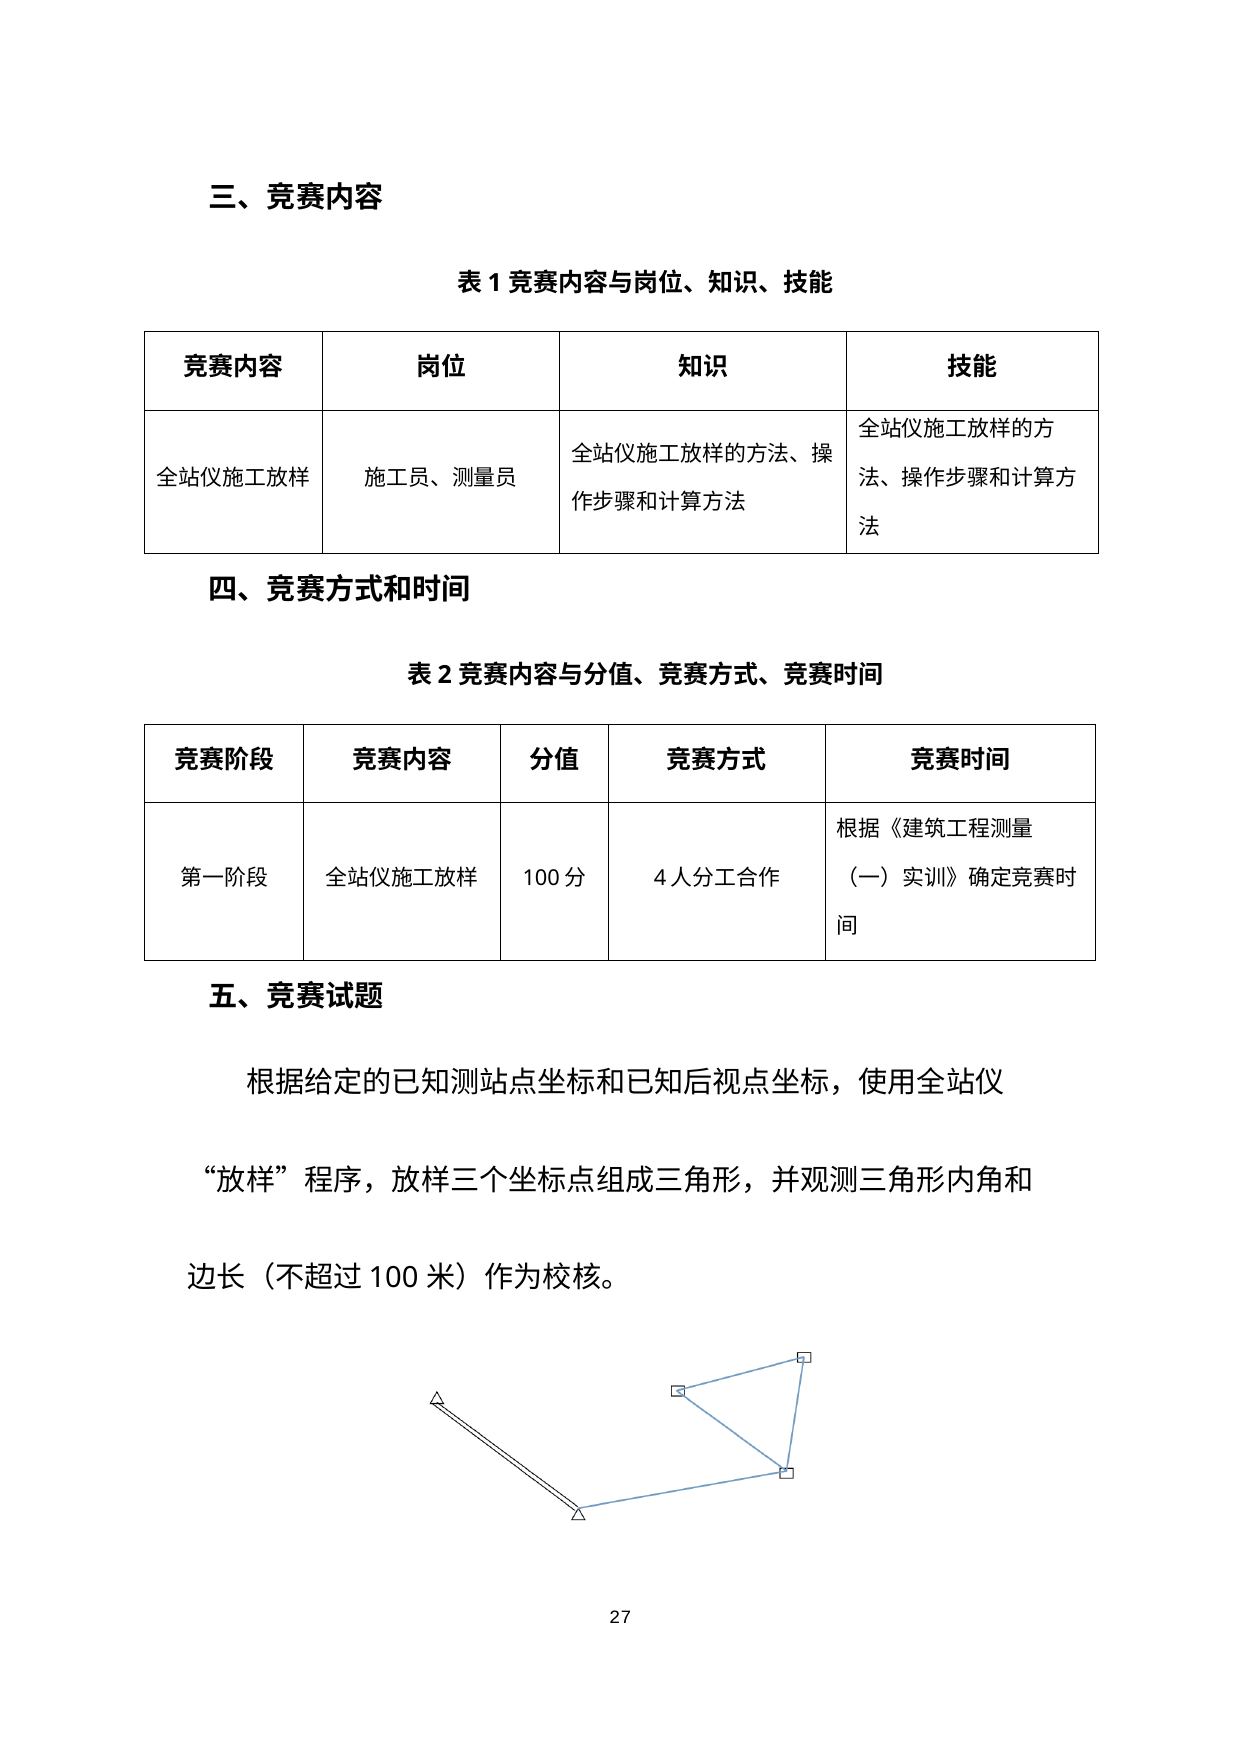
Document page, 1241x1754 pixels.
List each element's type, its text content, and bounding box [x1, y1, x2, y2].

table_cell 全站仪施工放样 [145, 411, 322, 553]
table_cell 4人分工合作 [609, 803, 825, 960]
table_header 竞赛时间 [826, 725, 1095, 802]
table_header 竞赛阶段 [145, 725, 303, 802]
table_cell 根据《建筑工程测量（一）实训》确定竞赛时间 [826, 803, 1095, 960]
text 四、竞赛方式和时间 [187, 554, 1053, 619]
table_cell 全站仪施工放样的方法、操作步骤和计算方法 [560, 411, 846, 553]
picture [417, 1328, 823, 1538]
table_header 知识 [560, 332, 846, 410]
text 五、竞赛试题 [187, 961, 1053, 1026]
text 根据给定的已知测站点坐标和已知后视点坐标，使用全站仪“放样”程序，放样三个坐标点组成三角形，并观测三角形内角和边长（不超过100 米）作为校核。 [187, 1047, 1053, 1307]
table_cell 第一阶段 [145, 803, 303, 960]
table_cell 施工员、测量员 [323, 411, 559, 553]
table_header 岗位 [323, 332, 559, 410]
table_header 分值 [501, 725, 608, 802]
table_header 竞赛内容 [145, 332, 322, 410]
table_cell 全站仪施工放样的方法、操作步骤和计算方法 [847, 411, 1098, 553]
table_cell 100分 [501, 803, 608, 960]
text 表2 竞赛内容与分值、竞赛方式、竞赛时间 [187, 641, 1053, 706]
text 三、竞赛内容 [187, 162, 1053, 227]
table_cell 全站仪施工放样 [304, 803, 500, 960]
table_header 技能 [847, 332, 1098, 410]
text 表1 竞赛内容与岗位、知识、技能 [187, 248, 1053, 313]
table_header 竞赛内容 [304, 725, 500, 802]
table_header 竞赛方式 [609, 725, 825, 802]
